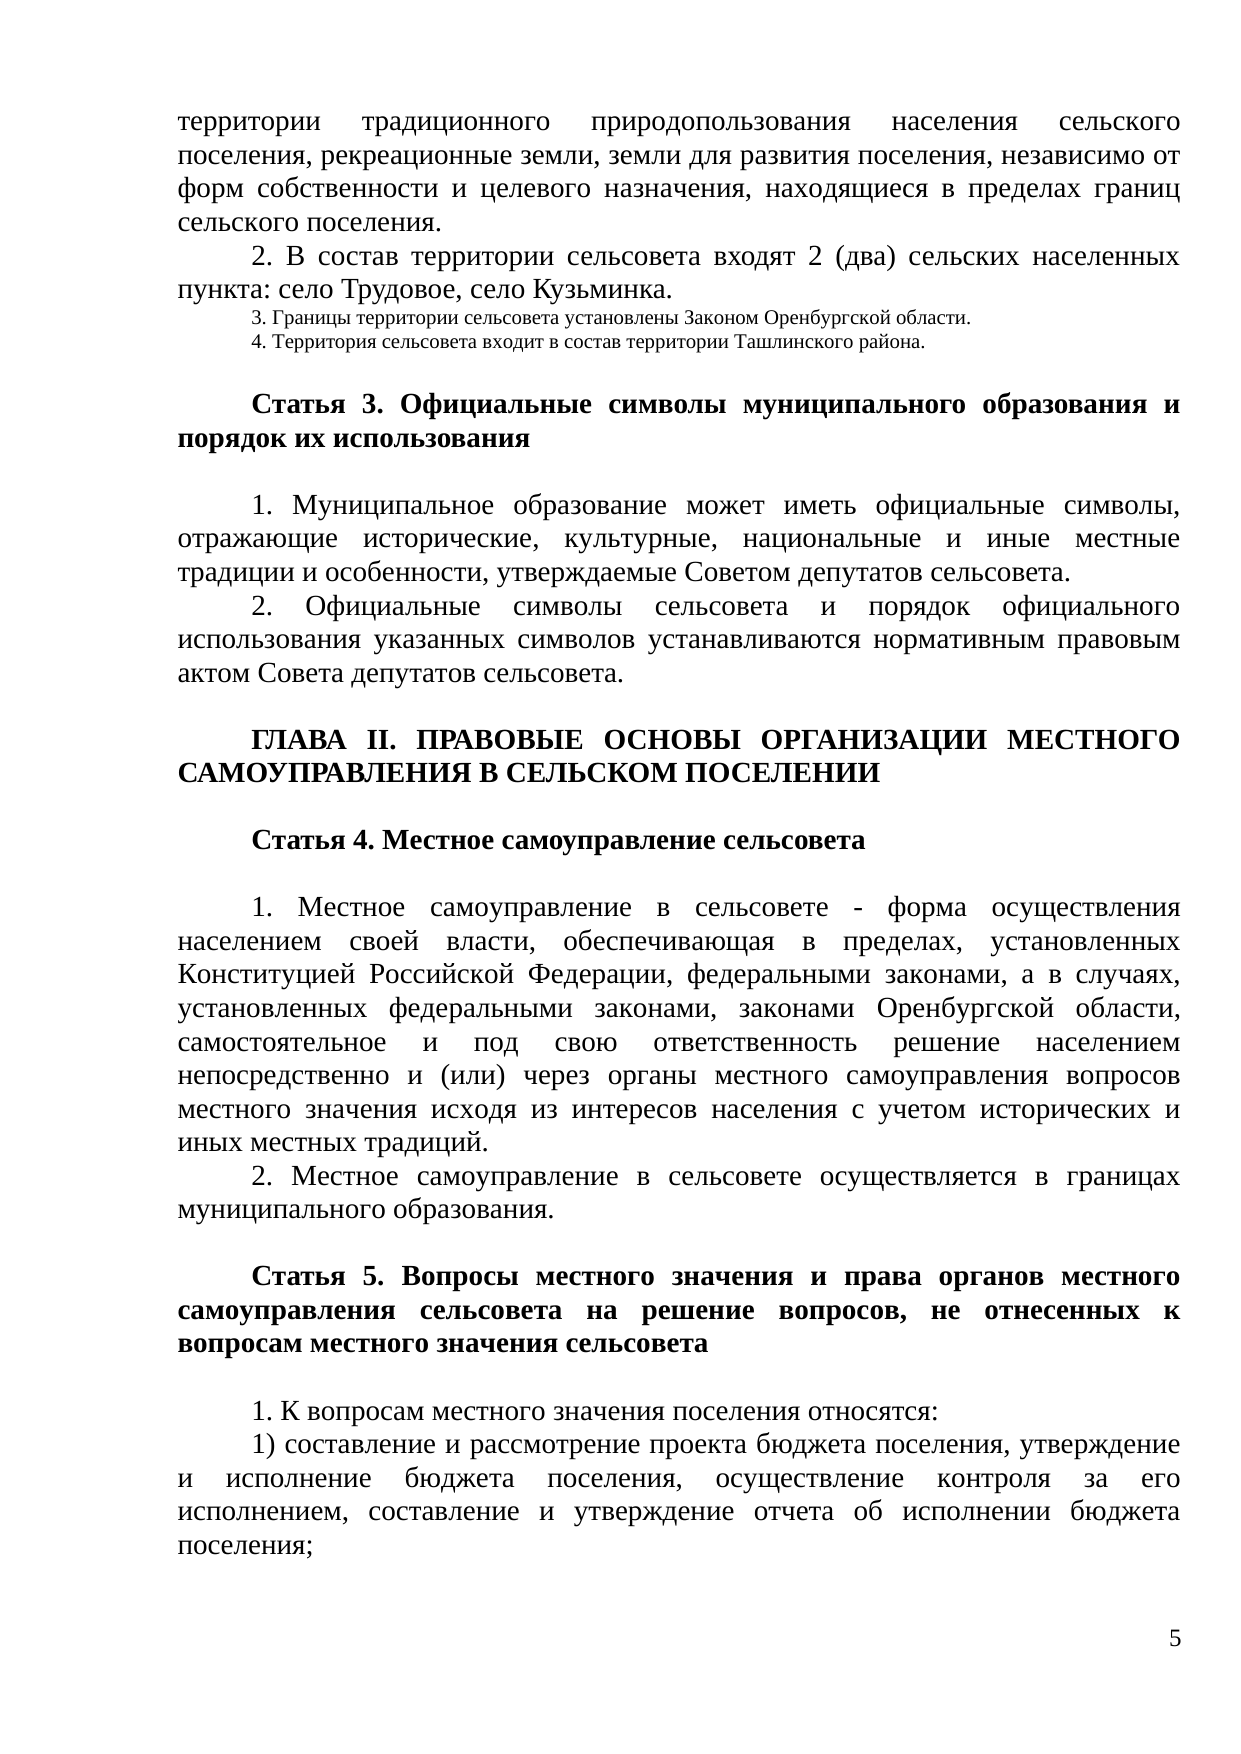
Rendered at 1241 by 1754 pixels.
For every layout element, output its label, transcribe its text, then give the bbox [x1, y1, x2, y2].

text 1. Местное самоуправление в сельсовете - форма осуществления населением своей власти, обеспечивающая в пределах, установленных Конституцией Российской Федерации, федеральными законами, а в случаях, установленных федеральными законами, законами Оренбургской области, самостоятельное и под свою ответственность решение населением непосредственно и (или) через органы местного самоуправления вопросов местного значения исходя из интересов населения с учетом исторических и иных местных традиций. [177, 889, 1181, 1158]
text 1) составление и рассмотрение проекта бюджета поселения, утверждение и исполнение бюджета поселения, осуществление контроля за его исполнением, составление и утверждение отчета об исполнении бюджета поселения; [177, 1426, 1181, 1560]
text 2. В состав территории сельсовета входят 2 (два) сельских населенных пункта: село Трудовое, село Кузьминка. [177, 238, 1181, 305]
text 2. Местное самоуправление в сельсовете осуществляется в границах муниципального образования. [177, 1158, 1181, 1225]
text Статья 3. Официальные символы муниципального образования и порядок их использования [177, 386, 1181, 453]
text 4. Территория сельсовета входит в состав территории Ташлинского района. [177, 329, 1181, 353]
text ГЛАВА II. Правовые основы организации местного самоуправления в сельском поселении [177, 722, 1181, 789]
text 3. Границы территории сельсовета установлены Законом Оренбургской области. [177, 305, 1181, 329]
text 1. К вопросам местного значения поселения относятся: [177, 1393, 1181, 1426]
text Статья 4. Местное самоуправление сельсовета [177, 822, 1181, 856]
text 1. Муниципальное образование может иметь официальные символы, отражающие исторические, культурные, национальные и иные местные традиции и особенности, утверждаемые Советом депутатов сельсовета. [177, 487, 1181, 588]
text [177, 103, 1181, 238]
text 2. Официальные символы сельсовета и порядок официального использования указанных символов устанавливаются нормативным правовым актом Совета депутатов сельсовета. [177, 588, 1181, 688]
text Статья 5. Вопросы местного значения и права органов местного самоуправления сельсовета на решение вопросов, не отнесенных к вопросам местного значения сельсовета [177, 1258, 1181, 1359]
